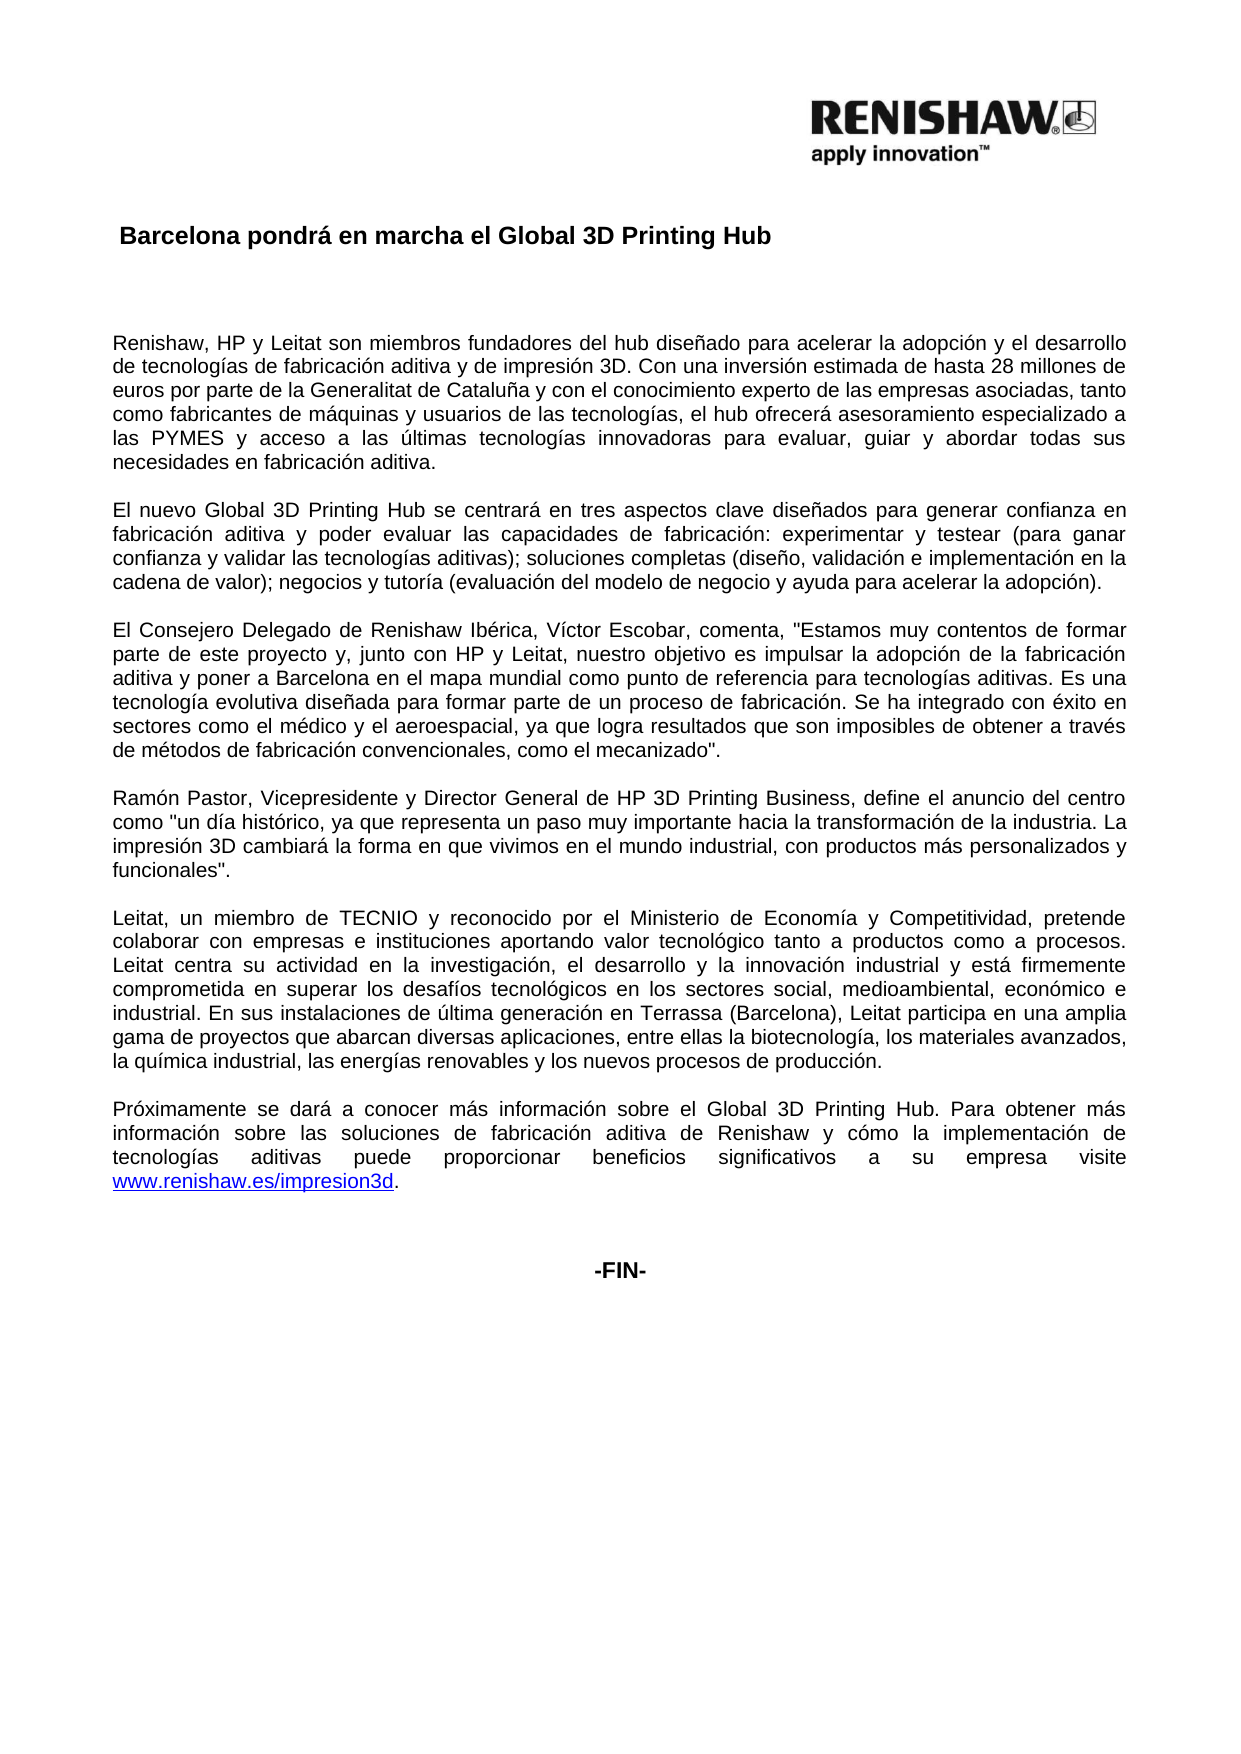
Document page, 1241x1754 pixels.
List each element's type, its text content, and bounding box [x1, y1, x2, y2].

text -FIN- [112, 1257, 1128, 1283]
text Leitat, un miembro de TECNIO y reconocido por el Ministerio de Economía y Competitividad, pretende colaborar con empresas e instituciones aportando valor tecnológico tanto a productos como a procesos. Leitat centra su actividad en la investigación, el desarrollo y la innovación industrial y está firmemente comprometida en superar los desafíos tecnológicos en los sectores social, medioambiental, económico e industrial. En sus instalaciones de última generación en Terrassa (Barcelona), Leitat participa en una amplia gama de proyectos que abarcan diversas aplicaciones, entre ellas la biotecnología, los materiales avanzados, la química industrial, las energías renovables y los nuevos procesos de producción. [112, 905, 1128, 1073]
text Ramón Pastor, Vicepresidente y Director General de HP 3D Printing Business, define el anuncio del centro como "un día histórico, ya que representa un paso muy importante hacia la transformación de la industria. La impresión 3D cambiará la forma en que vivimos en el mundo industrial, con productos más personalizados y funcionales". [112, 786, 1128, 881]
text Renishaw, HP y Leitat son miembros fundadores del hub diseñado para acelerar la adopción y el desarrollo de tecnologías de fabricación aditiva y de impresión 3D. Con una inversión estimada de hasta 28 millones de euros por parte de la Generalitat de Cataluña y con el conocimiento experto de las empresas asociadas, tanto como fabricantes de máquinas y usuarios de las tecnologías, el hub ofrecerá asesoramiento especializado a las PYMES y acceso a las últimas tecnologías innovadoras para evaluar, guiar y abordar todas sus necesidades en fabricación aditiva. [112, 330, 1128, 474]
text El nuevo Global 3D Printing Hub se centrará en tres aspectos clave diseñados para generar confianza en fabricación aditiva y poder evaluar las capacidades de fabricación: experimentar y testear (para ganar confianza y validar las tecnologías aditivas); soluciones completas (diseño, validación e implementación en la cadena de valor); negocios y tutoría (evaluación del modelo de negocio y ayuda para acelerar la adopción). [112, 498, 1128, 594]
picture [780, 67, 1127, 198]
text El Consejero Delegado de Renishaw Ibérica, Víctor Escobar, comenta, "Estamos muy contentos de formar parte de este proyecto y, junto con HP y Leitat, nuestro objetivo es impulsar la adopción de la fabricación aditiva y poner a Barcelona en el mapa mundial como punto de referencia para tecnologías aditivas. Es una tecnología evolutiva diseñada para formar parte de un proceso de fabricación. Se ha integrado con éxito en sectores como el médico y el aeroespacial, ya que logra resultados que son imposibles de obtener a través de métodos de fabricación convencionales, como el mecanizado". [112, 618, 1128, 762]
text Barcelona pondrá en marcha el Global 3D Printing Hub [112, 221, 1186, 250]
text Próximamente se dará a conocer más información sobre el Global 3D Printing Hub. Para obtener más información sobre las soluciones de fabricación aditiva de Renishaw y cómo la implementación de tecnologías aditivas puede proporcionar beneficios significativos a su empresa visite www.renishaw.es/impresion3d. [112, 1097, 1128, 1193]
